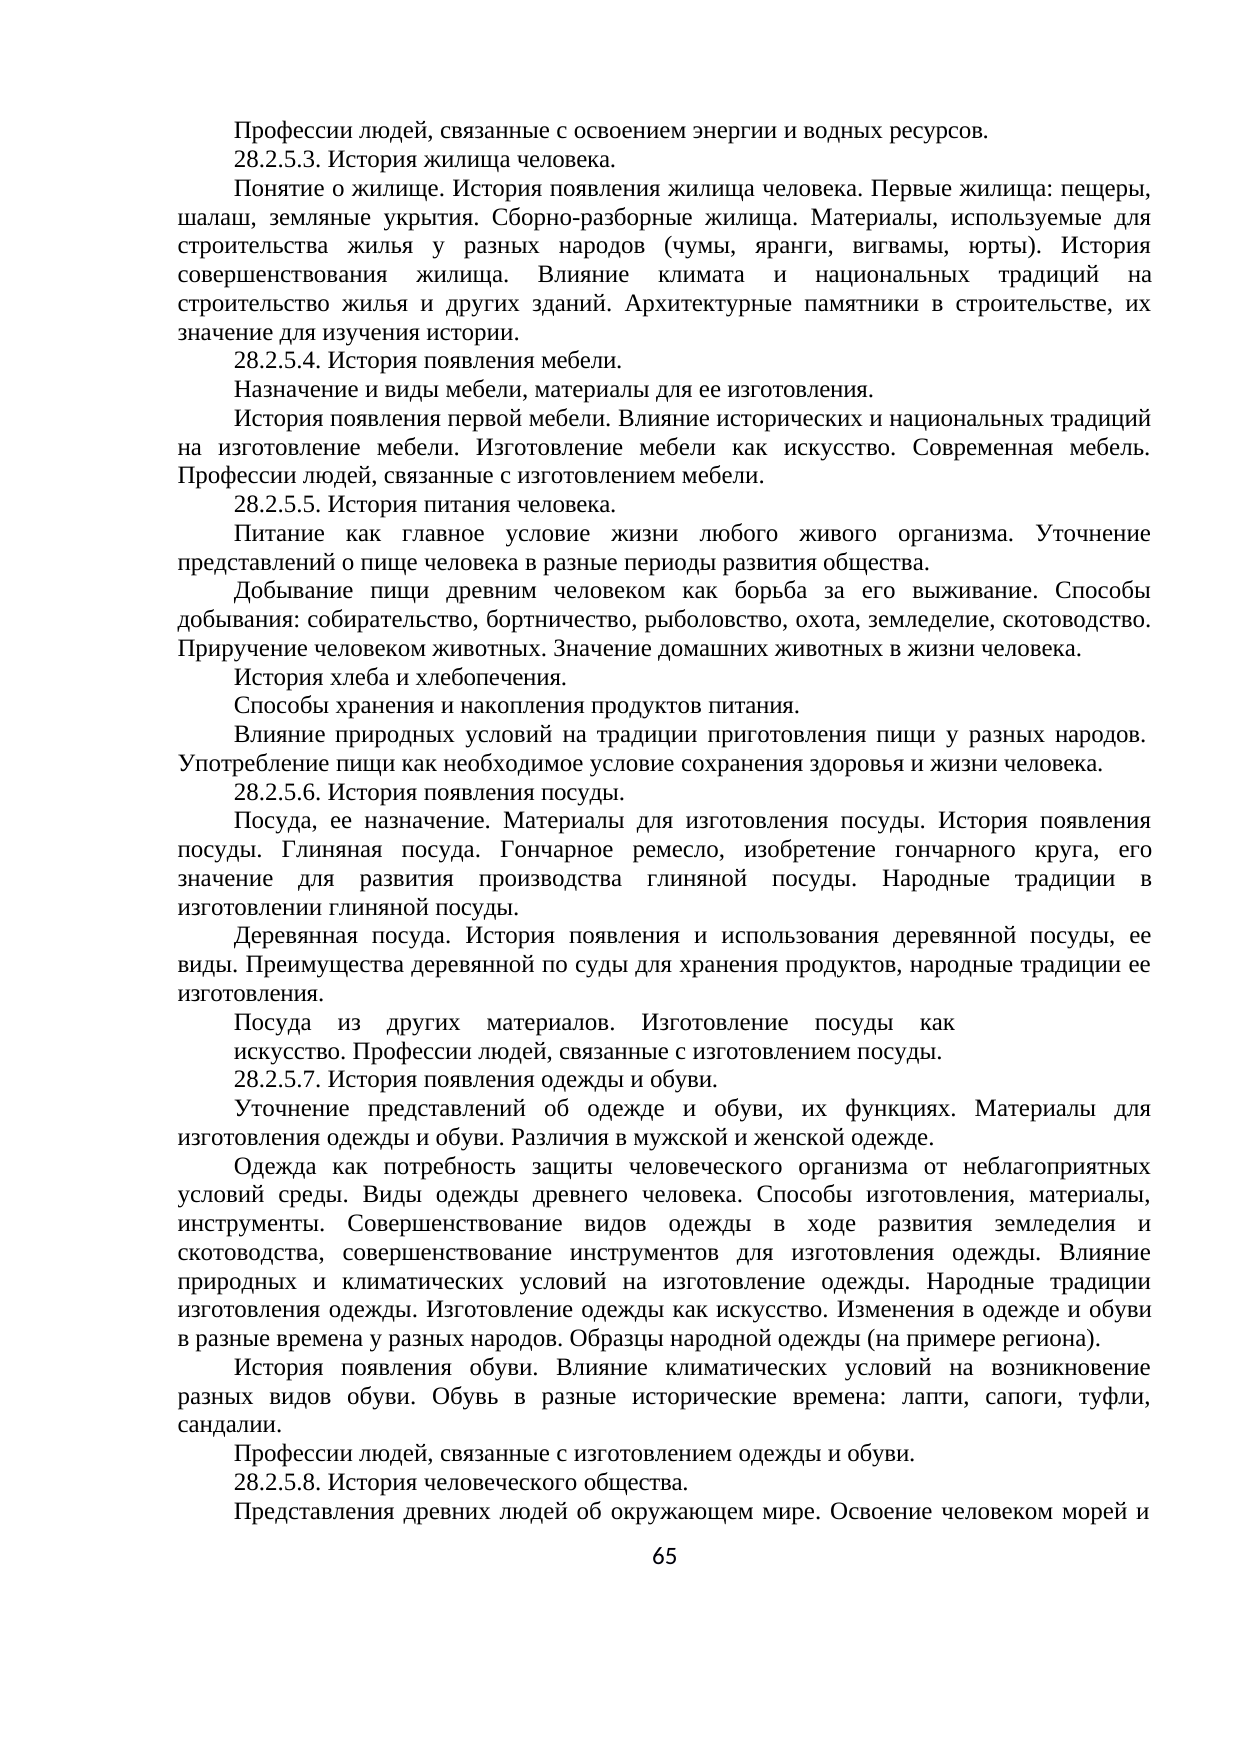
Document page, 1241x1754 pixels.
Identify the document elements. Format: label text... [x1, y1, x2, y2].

text Профессии людей, связанные с освоением энергии и водных ресурсов. [233, 115, 1226, 144]
text История хлеба и хлебопечения. [233, 662, 1226, 691]
text Добывание пищи древним человеком как борьба за его выживание. Способы добывания: собирательство, бортничество, рыболовство, охота, земледелие, скотоводство. Приручение человеком животных. Значение домашних животных в жизни человека. [177, 576, 1152, 662]
text История появления первой мебели. Влияние исторических и национальных традиций на изготовление мебели. Изготовление мебели как искусство. Современная мебель. Профессии людей, связанные с изготовлением мебели. [177, 403, 1151, 489]
list История питания человека. [233, 489, 1226, 518]
list История появления одежды и обуви. [233, 1064, 1226, 1093]
text Уточнение представлений об одежде и обуви, их функциях. Материалы для изготовления одежды и обуви. Различия в мужской и женской одежде. [177, 1093, 1152, 1151]
list История появления мебели. [233, 346, 1226, 374]
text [177, 1496, 1151, 1524]
text Одежда как потребность защиты человеческого организма от неблагоприятных условий среды. Виды одежды древнего человека. Способы изготовления, материалы, инструменты. Совершенствование видов одежды в ходе развития земледелия и скотоводства, совершенствование инструментов для изготовления одежды. Влияние природных и климатических условий на изготовление одежды. Народные традиции изготовления одежды. Изготовление одежды как искусство. Изменения в одежде и обуви в разные времена у разных народов. Образцы народной одежды (на примере региона). [177, 1151, 1152, 1352]
list История жилища человека. [233, 144, 1226, 173]
list История появления посуды. [233, 777, 1226, 806]
list История человеческого общества. [233, 1467, 1226, 1496]
text Понятие о жилище. История появления жилища человека. Первые жилища: пещеры, шалаш, земляные укрытия. Сборно-разборные жилища. Материалы, используемые для строительства жилья у разных народов (чумы, яранги, вигвамы, юрты). История совершенствования жилища. Влияние климата и национальных традиций на строительство жилья и других зданий. Архитектурные памятники в строительстве, их значение для изучения истории. [177, 173, 1152, 346]
text Деревянная посуда. История появления и использования деревянной посуды, ее виды. Преимущества деревянной по суды для хранения продуктов, народные традиции ее изготовления. [177, 921, 1152, 1007]
text Назначение и виды мебели, материалы для ее изготовления. [233, 374, 1226, 403]
text Питание как главное условие жизни любого живого организма. Уточнение представлений о пище человека в разные периоды развития общества. [177, 518, 1152, 576]
text Профессии людей, связанные с изготовлением одежды и обуви. [233, 1438, 1226, 1467]
text Употребление пищи как необходимое условие сохранения здоровья и жизни человека. [177, 748, 1226, 777]
text Посуда из других материалов. Изготовление посуды как искусство. Профессии людей, связанные с изготовлением посуды. [233, 1007, 955, 1064]
text История появления обуви. Влияние климатических условий на возникновение разных видов обуви. Обувь в разные исторические времена: лапти, сапоги, туфли, сандалии. [177, 1352, 1151, 1438]
text Посуда, ее назначение. Материалы для изготовления посуды. История появления посуды. Глиняная посуда. Гончарное ремесло, изобретение гончарного круга, его значение для развития производства глиняной посуды. Народные традиции в изготовлении глиняной посуды. [177, 806, 1152, 921]
text Способы хранения и накопления продуктов питания. [233, 691, 1226, 719]
text Влияние природных условий на традиции приготовления пищи у разных народов. [233, 719, 1226, 748]
